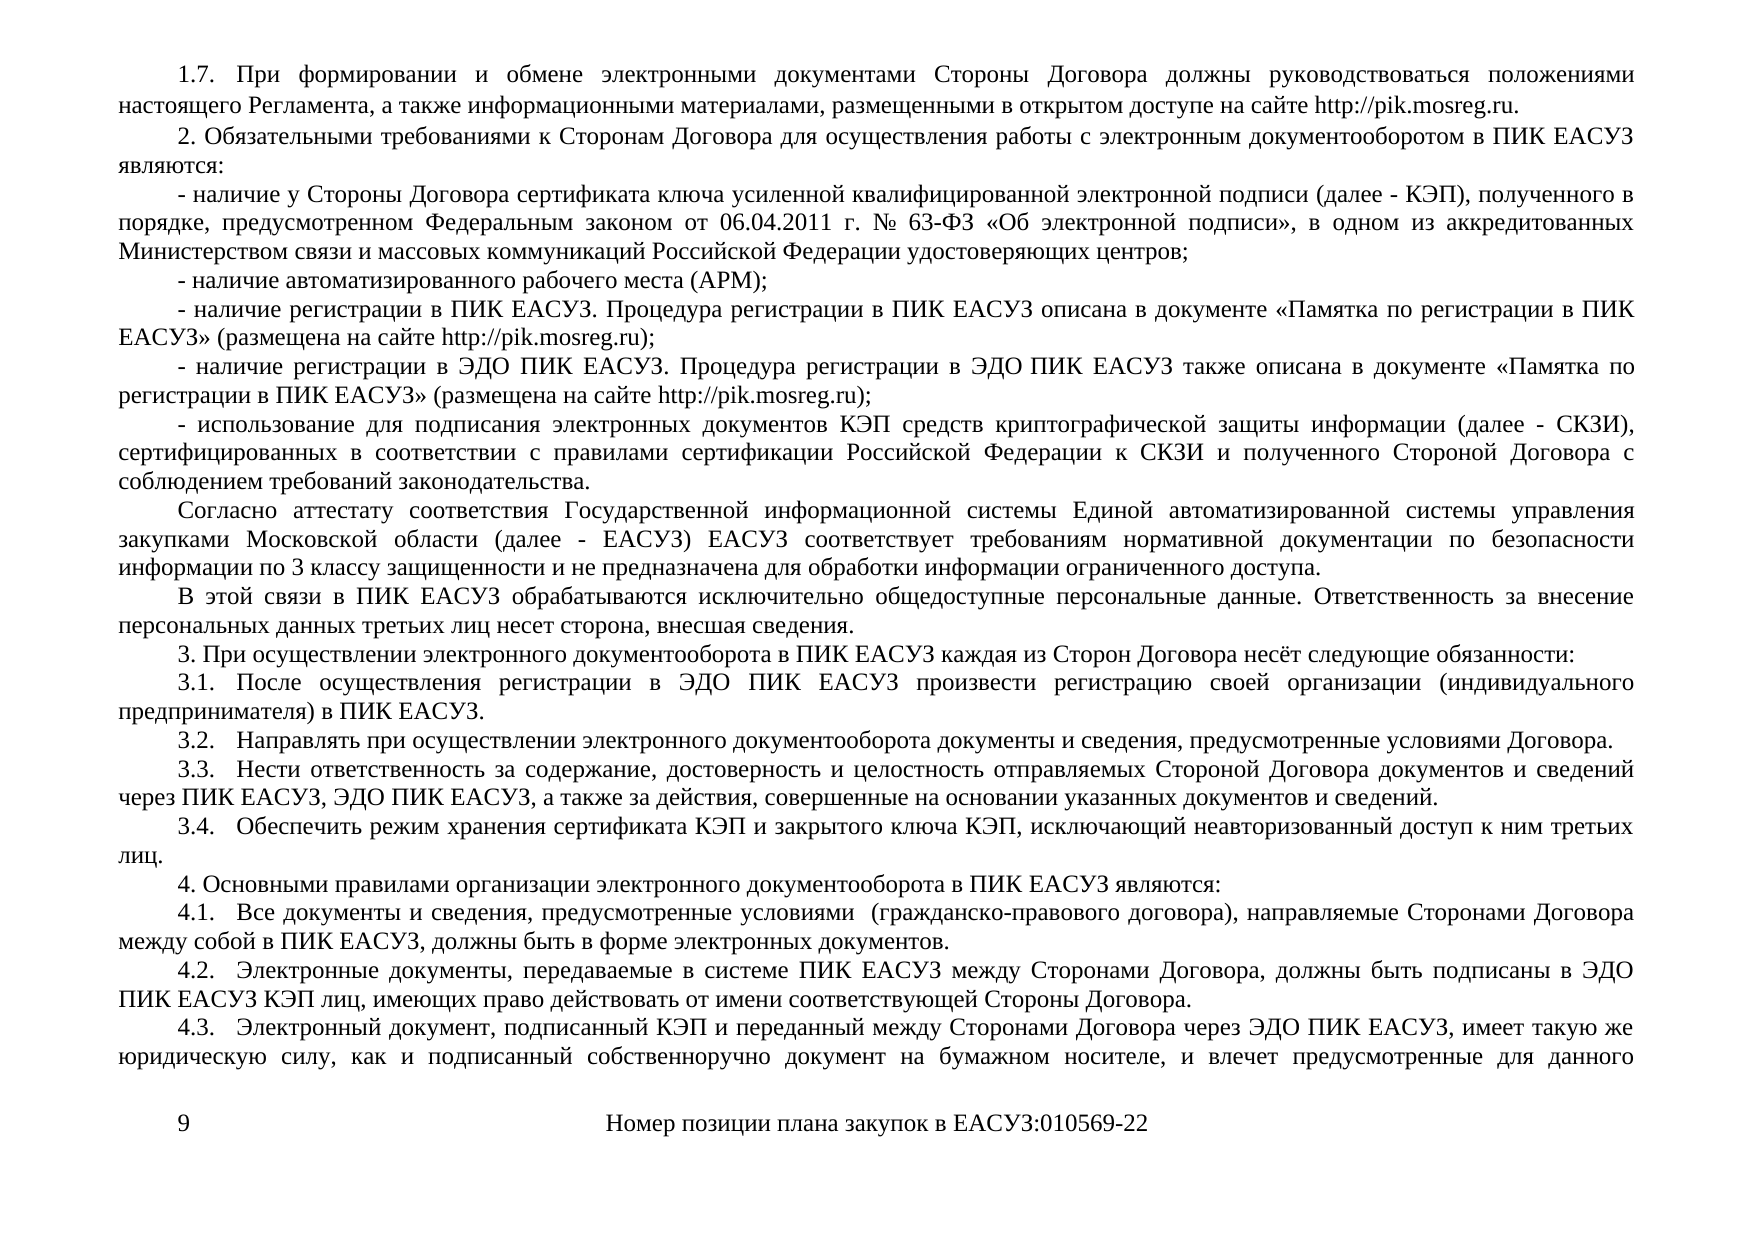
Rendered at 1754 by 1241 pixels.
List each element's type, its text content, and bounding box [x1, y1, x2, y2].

list В этой связи в ПИК ЕАСУЗ обрабатываются исключительно общедоступные персональные данные. Ответственность за внесение персональных данных третьих лиц несет сторона, внесшая сведения. [118, 581, 1636, 639]
list 3.4. Обеспечить режим хранения сертификата КЭП и закрытого ключа КЭП, исключающий неавторизованный доступ к ним третьих лиц. [118, 811, 1636, 869]
list 4. Основными правилами организации электронного документооборота в ПИК ЕАСУЗ являются: [118, 869, 1636, 897]
list 4.1. Все документы и сведения, предусмотренные условиями (гражданско-правового договора), направляемые Сторонами Договора между собой в ПИК ЕАСУЗ, должны быть в форме электронных документов. [118, 897, 1636, 955]
list - наличие автоматизированного рабочего места (АРМ); [118, 265, 1636, 294]
list 2. Обязательными требованиями к Сторонам Договора для осуществления работы с электронным документооборотом в ПИК ЕАСУЗ являются: [118, 121, 1636, 179]
list - использование для подписания электронных документов КЭП средств криптографической защиты информации (далее - СКЗИ), сертифицированных в соответствии с правилами сертификации Российской Федерации к СКЗИ и полученного Стороной Договора с соблюдением требований законодательства. [118, 409, 1636, 495]
list 3.3. Нести ответственность за содержание, достоверность и целостность отправляемых Стороной Договора документов и сведений через ПИК ЕАСУЗ, ЭДО ПИК ЕАСУЗ, а также за действия, совершенные на основании указанных документов и сведений. [118, 754, 1636, 811]
list Согласно аттестату соответствия Государственной информационной системы Единой автоматизированной системы управления закупками Московской области (далее - ЕАСУЗ) ЕАСУЗ соответствует требованиям нормативной документации по безопасности информации по 3 классу защищенности и не предназначена для обработки информации ограниченного доступа. [118, 495, 1636, 581]
list - наличие регистрации в ПИК ЕАСУЗ. Процедура регистрации в ПИК ЕАСУЗ описана в документе «Памятка по регистрации в ПИК ЕАСУЗ» (размещена на сайте http://pik.mosreg.ru); [118, 294, 1636, 351]
list - наличие регистрации в ЭДО ПИК ЕАСУЗ. Процедура регистрации в ЭДО ПИК ЕАСУЗ также описана в документе «Памятка по регистрации в ПИК ЕАСУЗ» (размещена на сайте http://pik.mosreg.ru); [118, 351, 1636, 409]
list 3.2. Направлять при осуществлении электронного документооборота документы и сведения, предусмотренные условиями Договора. [118, 725, 1636, 754]
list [118, 1012, 1636, 1070]
list 4.2. Электронные документы, передаваемые в системе ПИК ЕАСУЗ между Сторонами Договора, должны быть подписаны в ЭДО ПИК ЕАСУЗ КЭП лиц, имеющих право действовать от имени соответствующей Стороны Договора. [118, 955, 1636, 1012]
list При формировании и обмене электронными документами Стороны Договора должны руководствоваться положениями настоящего Регламента, а также информационными материалами, размещенными в открытом доступе на сайте http://pik.mosreg.ru. [118, 59, 1636, 119]
list - наличие у Стороны Договора сертификата ключа усиленной квалифицированной электронной подписи (далее - КЭП), полученного в порядке, предусмотренном Федеральным законом от 06.04.2011 г. № 63-ФЗ «Об электронной подписи», в одном из аккредитованных Министерством связи и массовых коммуникаций Российской Федерации удостоверяющих центров; [118, 179, 1636, 265]
list 3. При осуществлении электронного документооборота в ПИК ЕАСУЗ каждая из Сторон Договора несёт следующие обязанности: [118, 639, 1636, 667]
list 3.1. После осуществления регистрации в ЭДО ПИК ЕАСУЗ произвести регистрацию своей организации (индивидуального предпринимателя) в ПИК ЕАСУЗ. [118, 667, 1636, 725]
